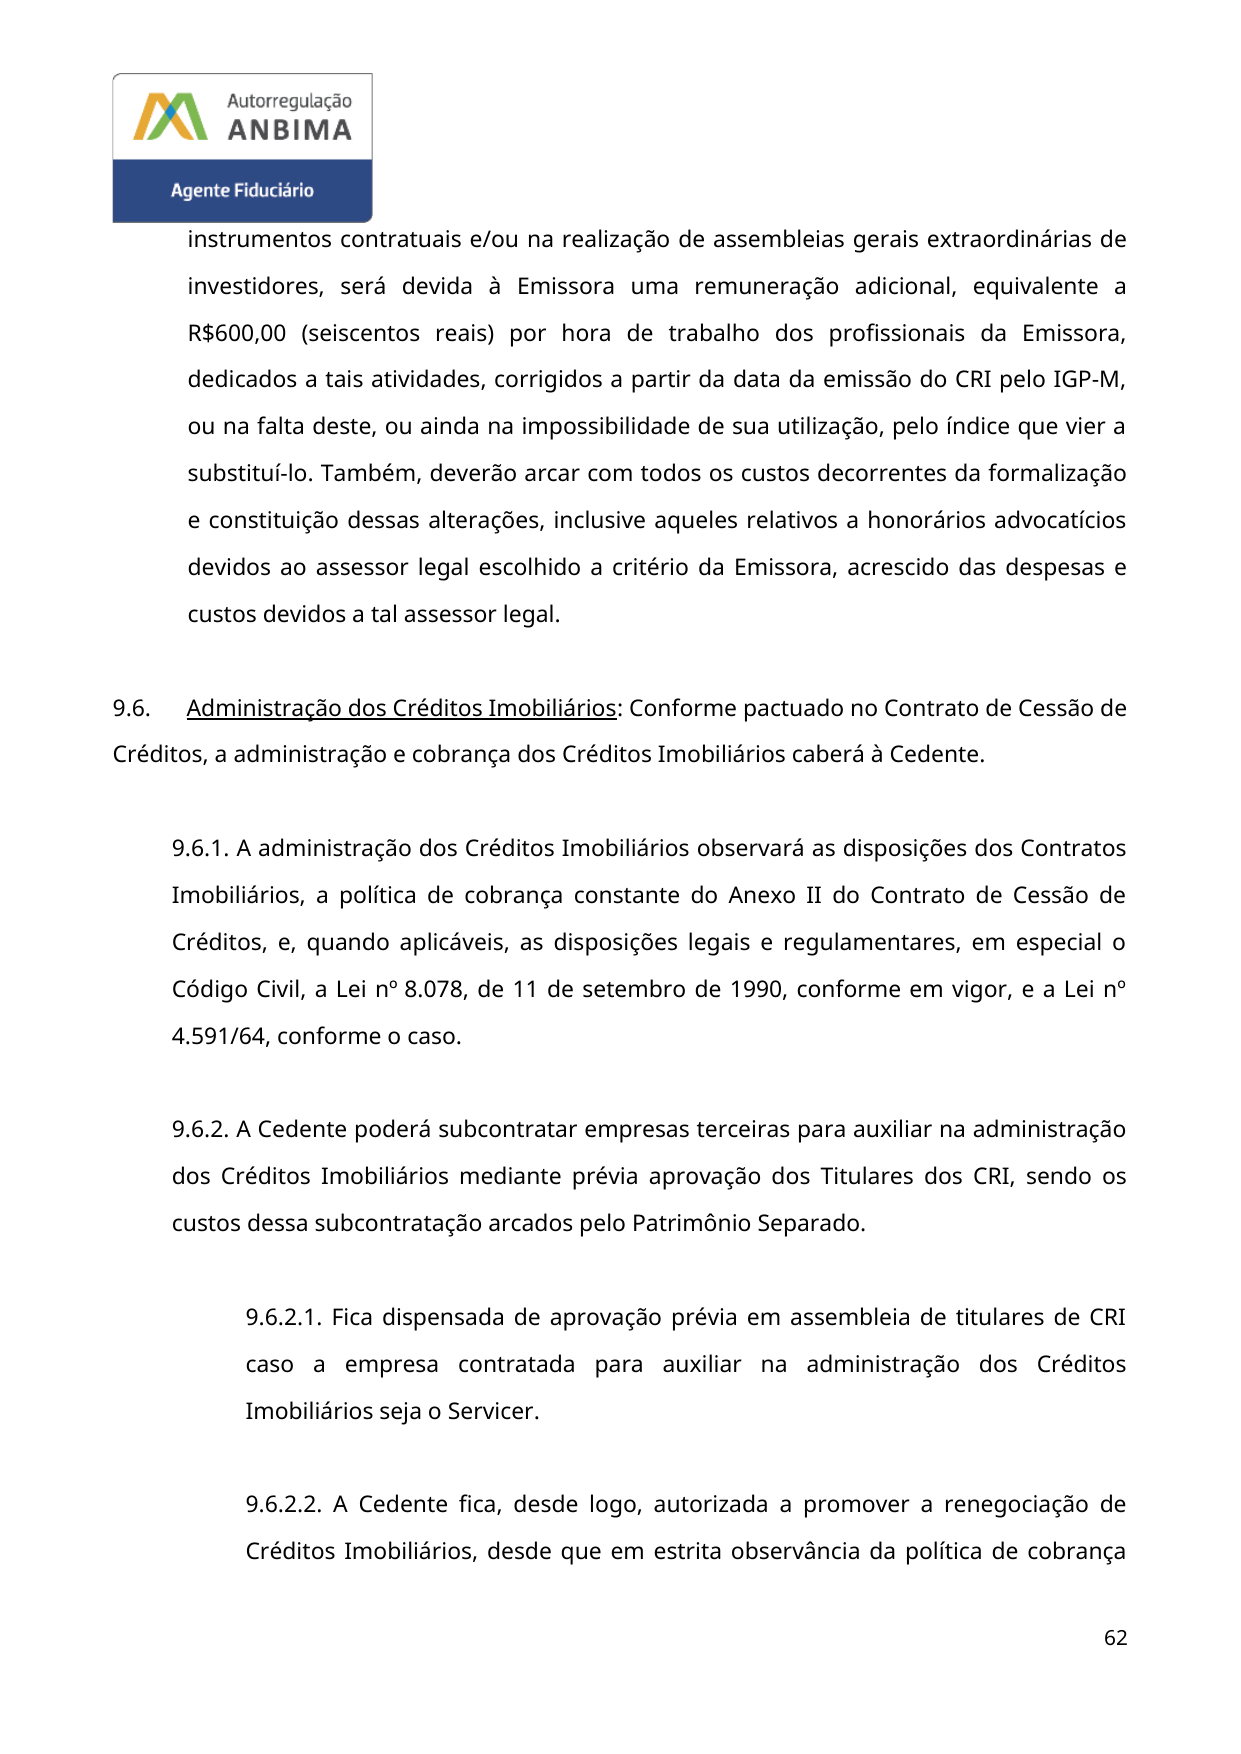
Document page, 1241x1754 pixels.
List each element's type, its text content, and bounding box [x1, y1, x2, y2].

list 9.6. Administração dos Créditos Imobiliários: Conforme pactuado no Contrato de Cessão de Créditos, a administração e cobrança dos Créditos Imobiliários caberá à Cedente. [112, 692, 1128, 770]
text 9.6.2. A Cedente poderá subcontratar empresas terceiras para auxiliar na administração dos Créditos Imobiliários mediante prévia aprovação dos Titulares dos CRI, sendo os custos dessa subcontratação arcados pelo Patrimônio Separado. [172, 1113, 1128, 1238]
picture [112, 73, 373, 223]
text 9.6.1. A administração dos Créditos Imobiliários observará as disposições dos Contratos Imobiliários, a política de cobrança constante do Anexo II do Contrato de Cessão de Créditos, e, quando aplicáveis, as disposições legais e regulamentares, em especial o Código Civil, a Lei nº 8.078, de 11 de setembro de 1990, conforme em vigor, e a Lei nº 4.591/64, conforme o caso. [172, 832, 1128, 1051]
text 9.6.2.1. Fica dispensada de aprovação prévia em assembleia de titulares de CRI caso a empresa contratada para auxiliar na administração dos Créditos Imobiliários seja o Servicer. [245, 1301, 1128, 1426]
